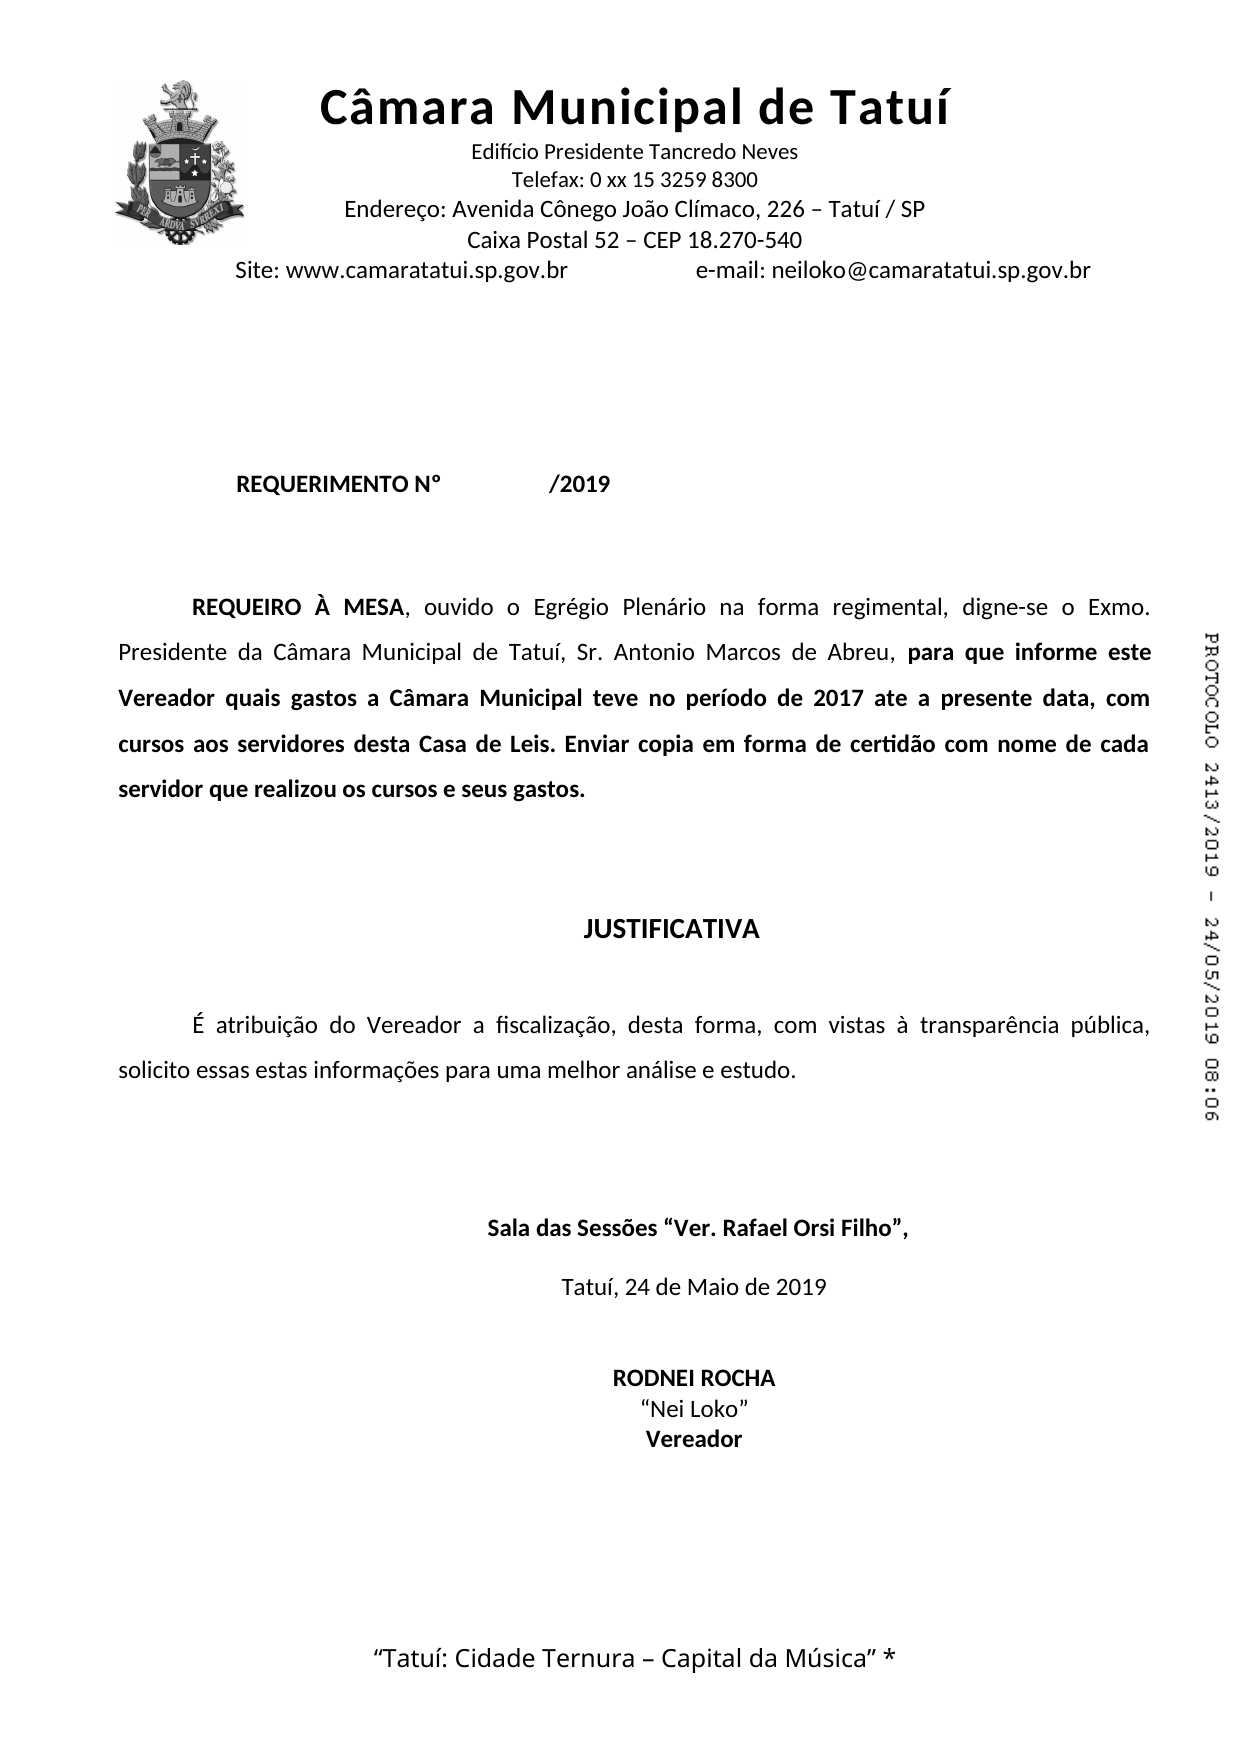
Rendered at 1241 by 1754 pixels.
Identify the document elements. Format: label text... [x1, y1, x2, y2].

picture [1177, 629, 1241, 1125]
text JUSTIFICATIVA [118, 910, 1152, 945]
text RODNEI ROCHA [236, 1362, 1152, 1393]
text REQUEIRO À MESA, ouvido o Egrégio Plenário na forma regimental, digne-se o Exmo. Presidente da Câmara Municipal de Tatuí, Sr. Antonio Marcos de Abreu, para que informe este Vereador quais gastos a Câmara Municipal teve no período de 2017 ate a presente data, com cursos aos servidores desta Casa de Leis. Enviar copia em forma de certidão com nome de cada servidor que realizou os cursos e seus gastos. [118, 591, 1152, 804]
text É atribuição do Vereador a fiscalização, desta forma, com vistas à transparência pública, solicito essas estas informações para uma melhor análise e estudo. [118, 1009, 1152, 1085]
text Sala das Sessões “Ver. Rafael Orsi Filho”, [443, 1212, 1152, 1243]
text Vereador [236, 1423, 1152, 1454]
text “Nei Loko” [236, 1393, 1152, 1423]
text Tatuí, 24 de Maio de 2019 [236, 1271, 1152, 1301]
text REQUERIMENTO Nº /2019 [236, 468, 1152, 499]
